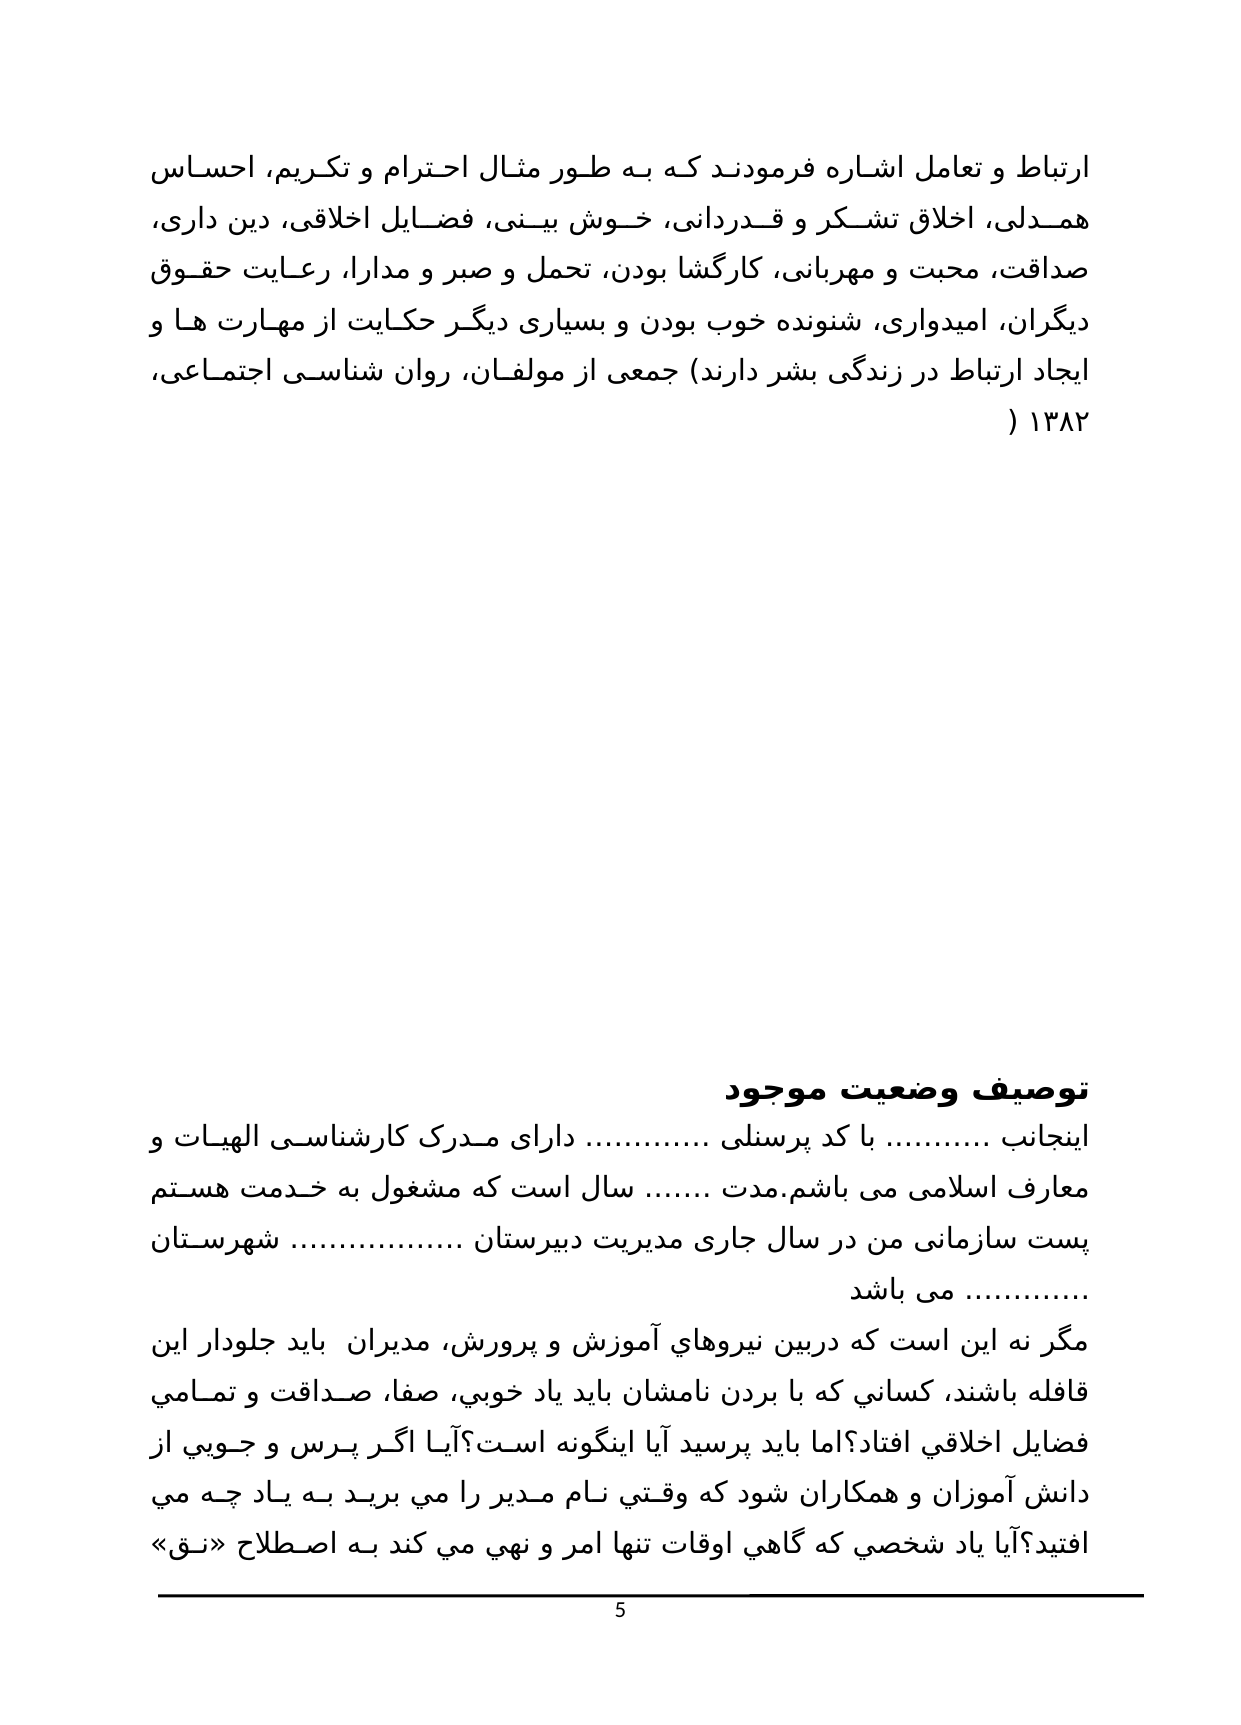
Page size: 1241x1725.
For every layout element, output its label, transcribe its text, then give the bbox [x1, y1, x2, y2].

text اینجانب ……….. با کد پرسنلی …………. دارای مدرک کارشناسی الهیات و معارف اسلامی می باشم.مدت ……. سال است که مشغول به خدمت هستم پست سازمانی من در سال جاری مدیریت دبیرستان ……………… شهرستان …………. می باشد [150, 1119, 1090, 1306]
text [150, 150, 1090, 439]
subtitle توصیف وضعیت موجود [150, 1068, 1090, 1107]
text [150, 1323, 1090, 1561]
